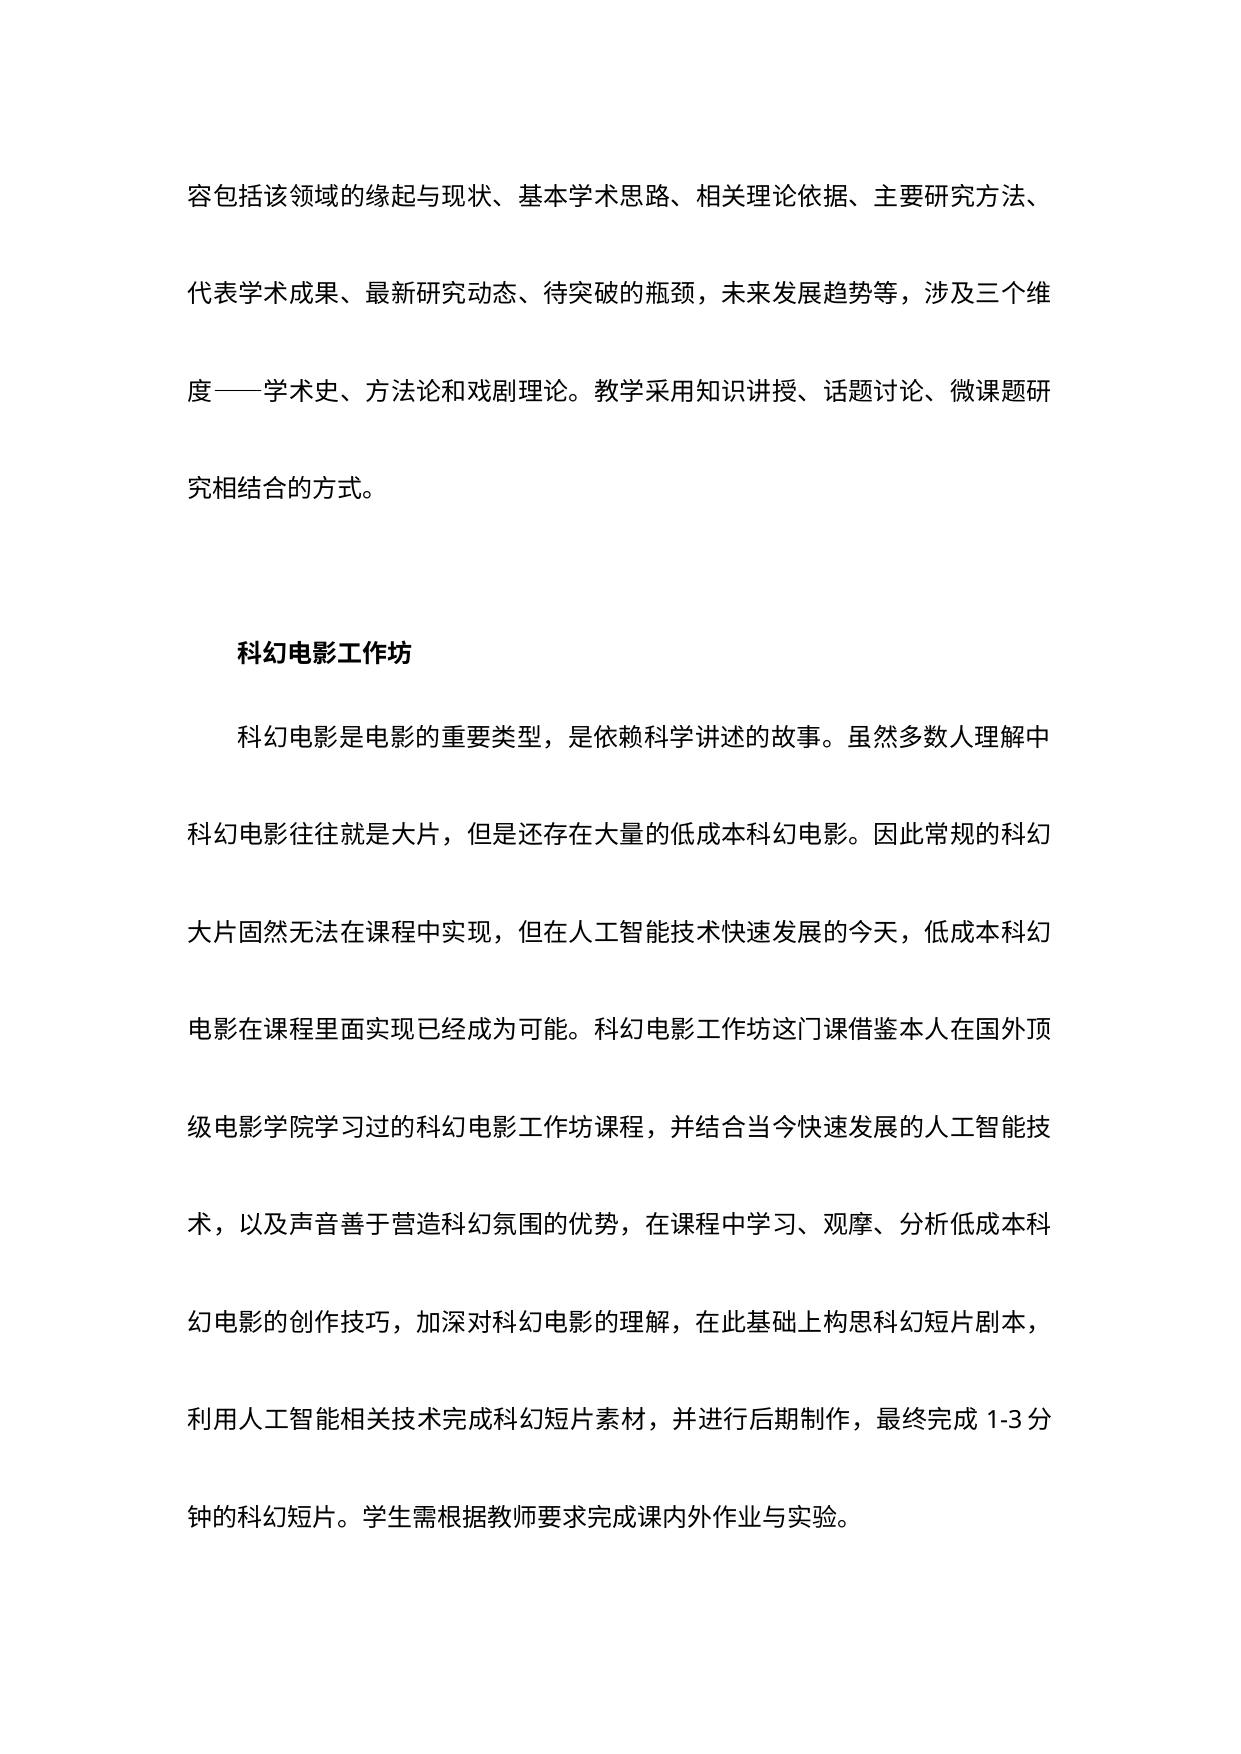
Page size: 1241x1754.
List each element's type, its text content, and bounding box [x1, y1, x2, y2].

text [187, 162, 1053, 519]
text 科幻电影工作坊 [187, 619, 1053, 684]
text 科幻电影是电影的重要类型，是依赖科学讲述的故事。虽然多数人理解中科幻电影往往就是大片，但是还存在大量的低成本科幻电影。因此常规的科幻大片固然无法在课程中实现，但在人工智能技术快速发展的今天，低成本科幻电影在课程里面实现已经成为可能。科幻电影工作坊这门课借鉴本人在国外顶级电影学院学习过的科幻电影工作坊课程，并结合当今快速发展的人工智能技术，以及声音善于营造科幻氛围的优势，在课程中学习、观摩、分析低成本科幻电影的创作技巧，加深对科幻电影的理解，在此基础上构思科幻短片剧本，利用人工智能相关技术完成科幻短片素材，并进行后期制作，最终完成1-3分钟的科幻短片。学生需根据教师要求完成课内外作业与实验。 [187, 703, 1053, 1548]
